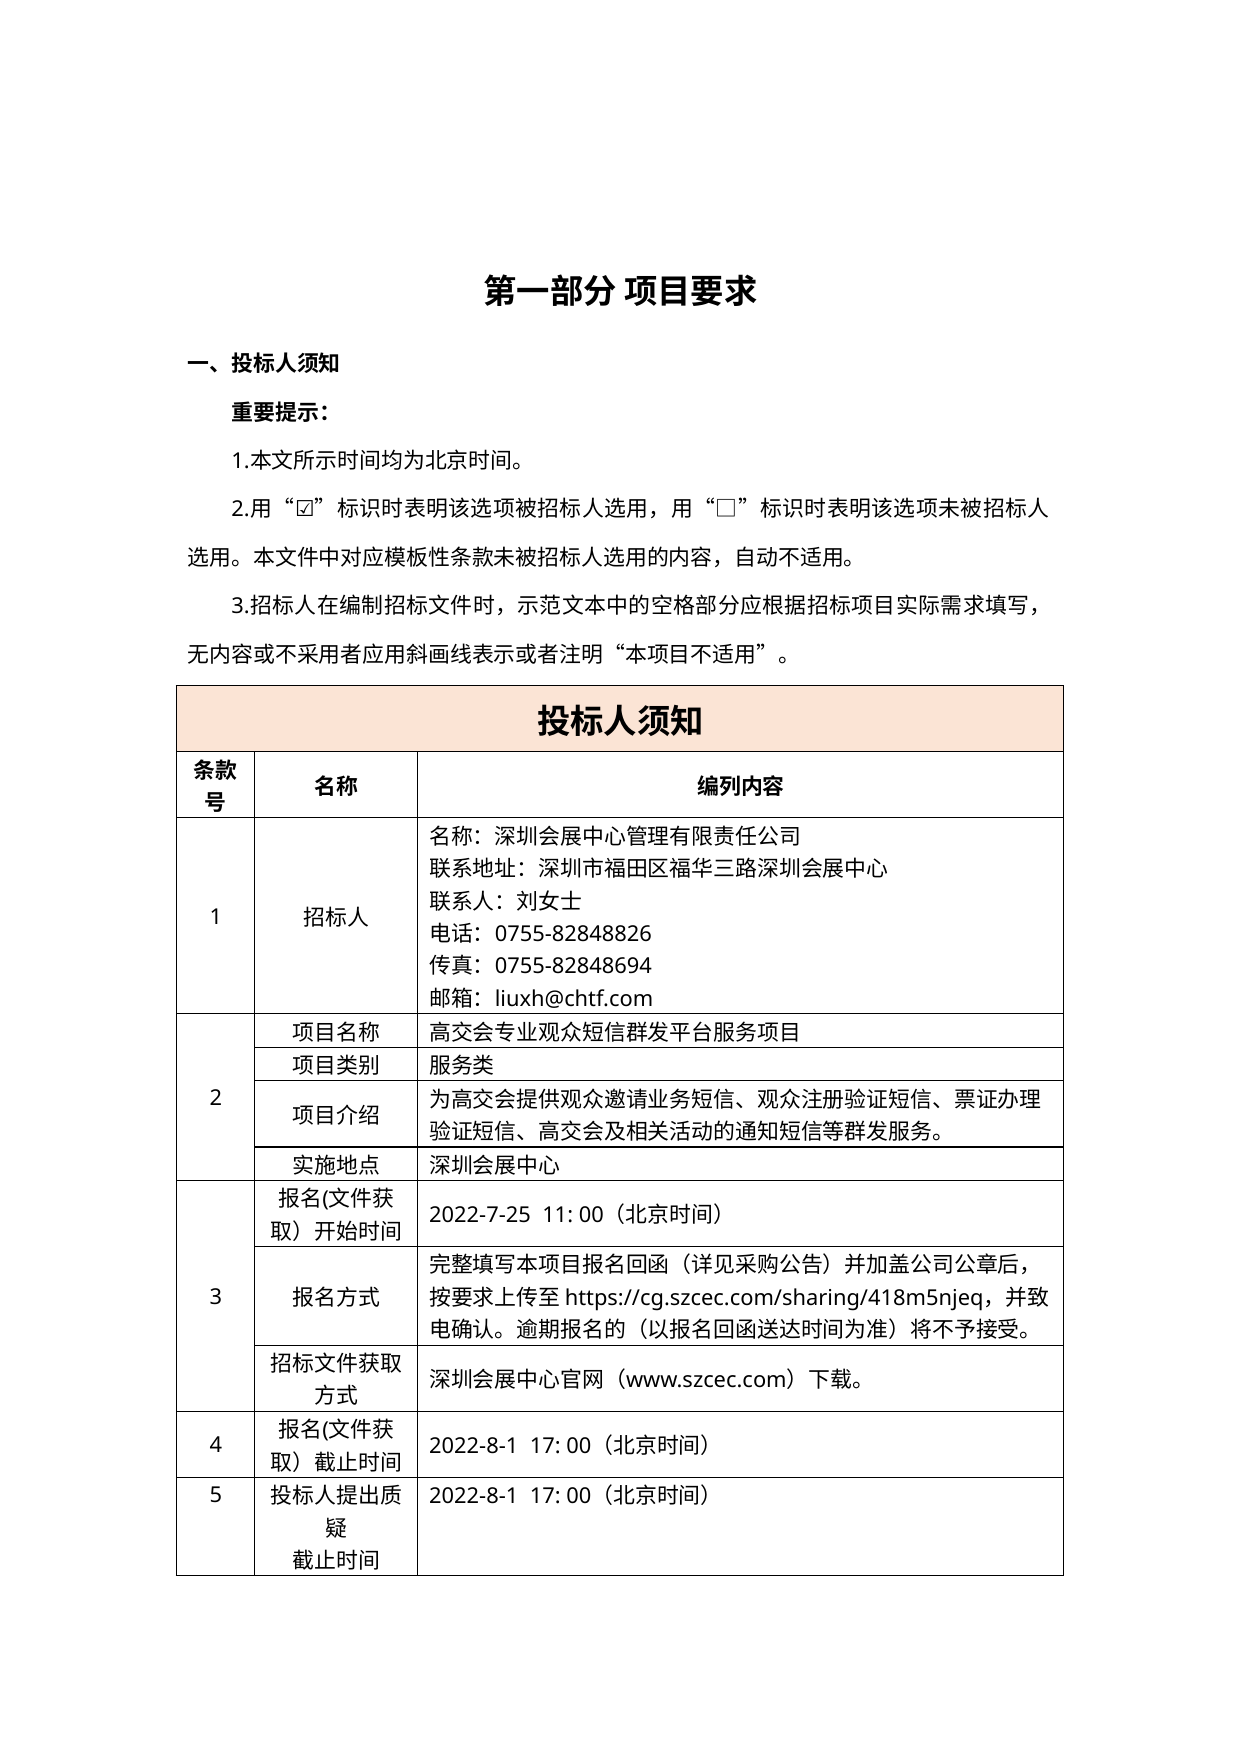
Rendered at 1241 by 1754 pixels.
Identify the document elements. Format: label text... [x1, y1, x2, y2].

table_cell 名称 [255, 752, 417, 817]
table_cell 项目类别 [255, 1048, 417, 1080]
table_cell 招标文件获取方式 [255, 1346, 417, 1411]
table_cell 2022-7-25 11: 00（北京时间） [418, 1181, 1063, 1246]
table_cell 项目介绍 [255, 1081, 417, 1146]
table_cell 完整填写本项目报名回函（详见采购公告）并加盖公司公章后，按要求上传至https://cg.szcec.com/sharing/418m5njeq，并致电确认。逾期报名的（以报名回函送达时间为准）将不予接受。 [418, 1247, 1063, 1344]
table_cell 编列内容 [418, 752, 1063, 817]
list 1.本文所示时间均为北京时间。 [187, 443, 1053, 475]
table_cell 条款号 [177, 752, 254, 817]
table_cell 深圳会展中心官网（www.szcec.com）下载。 [418, 1346, 1063, 1411]
table_cell 项目名称 [255, 1014, 417, 1047]
table_cell 为高交会提供观众邀请业务短信、观众注册验证短信、票证办理验证短信、高交会及相关活动的通知短信等群发服务。 [418, 1081, 1063, 1146]
table_cell 服务类 [418, 1048, 1063, 1080]
text 重要提示： [187, 394, 1053, 427]
table_cell 5 [177, 1478, 254, 1575]
table_cell 2022-8-1 17: 00（北京时间） [418, 1412, 1063, 1477]
list 3.招标人在编制招标文件时，示范文本中的空格部分应根据招标项目实际需求填写，无内容或不采用者应用斜画线表示或者注明“本项目不适用”。 [187, 588, 1053, 669]
table_cell 深圳会展中心 [418, 1148, 1063, 1180]
table_cell 2022-8-1 17: 00（北京时间） [418, 1478, 1063, 1575]
table_cell 实施地点 [255, 1148, 417, 1180]
text 第一部分 项目要求 [187, 257, 1053, 322]
table_cell 4 [177, 1412, 254, 1477]
table_cell 投标人提出质疑 截止时间 [255, 1478, 417, 1575]
table_header 投标人须知 [177, 686, 1063, 751]
table_cell 名称：深圳会展中心管理有限责任公司 联系地址：深圳市福田区福华三路深圳会展中心 联系人：刘女士 电话：0755-82848826 传真：0755-82848694 邮箱：liuxh@chtf.com [418, 818, 1063, 1013]
table_cell 1 [177, 818, 254, 1013]
table_cell 高交会专业观众短信群发平台服务项目 [418, 1014, 1063, 1047]
list 2.用“☑”标识时表明该选项被招标人选用，用“□”标识时表明该选项未被招标人选用。本文件中对应模板性条款未被招标人选用的内容，自动不适用。 [187, 491, 1053, 572]
table_cell 2 [177, 1014, 254, 1180]
list 一、投标人须知 [187, 346, 1053, 378]
table_cell 报名(文件获取）截止时间 [255, 1412, 417, 1477]
table_cell 3 [177, 1181, 254, 1411]
table_cell 报名(文件获取）开始时间 [255, 1181, 417, 1246]
table_cell 招标人 [255, 818, 417, 1013]
table_cell 报名方式 [255, 1247, 417, 1344]
